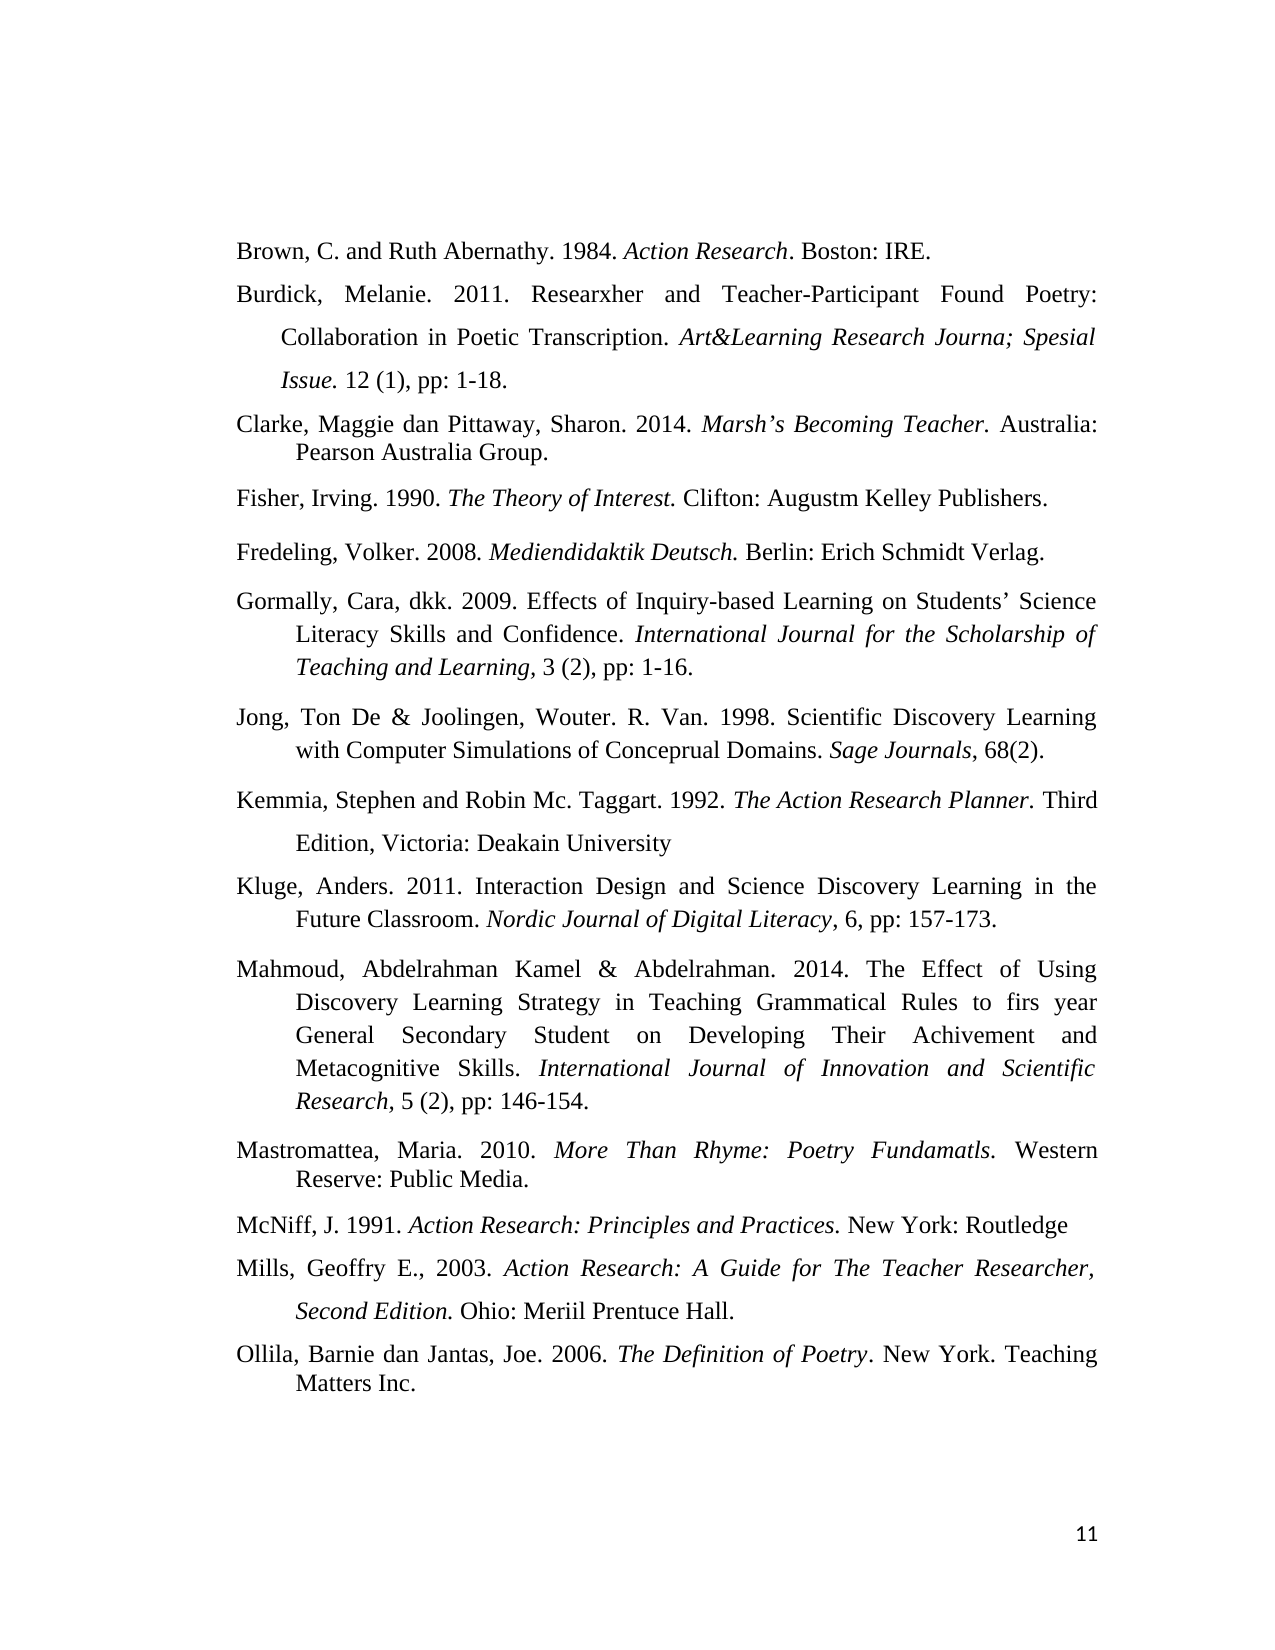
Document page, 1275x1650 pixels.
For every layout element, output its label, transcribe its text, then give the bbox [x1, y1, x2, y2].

text Gormally, Cara, dkk. 2009. Effects of Inquiry-based Learning on Students’ Science Literacy Skills and Confidence. International Journal for the Scholarship of Teaching and Learning, 3 (2), pp: 1-16. [236, 586, 1098, 681]
text Mastromattea, Maria. 2010. More Than Rhyme: Poetry Fundamatls. Western Reserve: Public Media. [236, 1136, 1098, 1193]
text Mills, Geoffry E., 2003. Action Research: A Guide for The Teacher Researcher, Second Edition. Ohio: Meriil Prentuce Hall. [236, 1253, 1098, 1325]
text Fredeling, Volker. 2008. Mediendidaktik Deutsch. Berlin: Erich Schmidt Verlag. [236, 537, 1098, 565]
text Brown, C. and Ruth Abernathy. 1984. Action Research. Boston: IRE. [236, 236, 1098, 265]
text Kluge, Anders. 2011. Interaction Design and Science Discovery Learning in the Future Classroom. Nordic Journal of Digital Literacy, 6, pp: 157-173. [236, 871, 1098, 933]
text Mahmoud, Abdelrahman Kamel & Abdelrahman. 2014. The Effect of Using Discovery Learning Strategy in Teaching Grammatical Rules to firs year General Secondary Student on Developing Their Achivement and Metacognitive Skills. International Journal of Innovation and Scientific Research, 5 (2), pp: 146-154. [236, 954, 1098, 1114]
text Kemmia, Stephen and Robin Mc. Taggart. 1992. The Action Research Planner. Third Edition, Victoria: Deakain University [236, 785, 1098, 857]
text Fisher, Irving. 1990. The Theory of Interest. Clifton: Augustm Kelley Publishers. [236, 483, 1098, 512]
text McNiff, J. 1991. Action Research: Principles and Practices. New York: Routledge [236, 1210, 1098, 1238]
text Burdick, Melanie. 2011. Researxher and Teacher-Participant Found Poetry: Collaboration in Poetic Transcription. Art&Learning Research Journa; Spesial Issue. 12 (1), pp: 1-18. [236, 279, 1098, 394]
text Jong, Ton De & Joolingen, Wouter. R. Van. 1998. Scientific Discovery Learning with Computer Simulations of Conceprual Domains. Sage Journals, 68(2). [236, 702, 1098, 764]
text Ollila, Barnie dan Jantas, Joe. 2006. The Definition of Poetry. New York. Teaching Matters Inc. [236, 1339, 1098, 1397]
text Clarke, Maggie dan Pittaway, Sharon. 2014. Marsh’s Becoming Teacher. Australia: Pearson Australia Group. [236, 409, 1098, 466]
